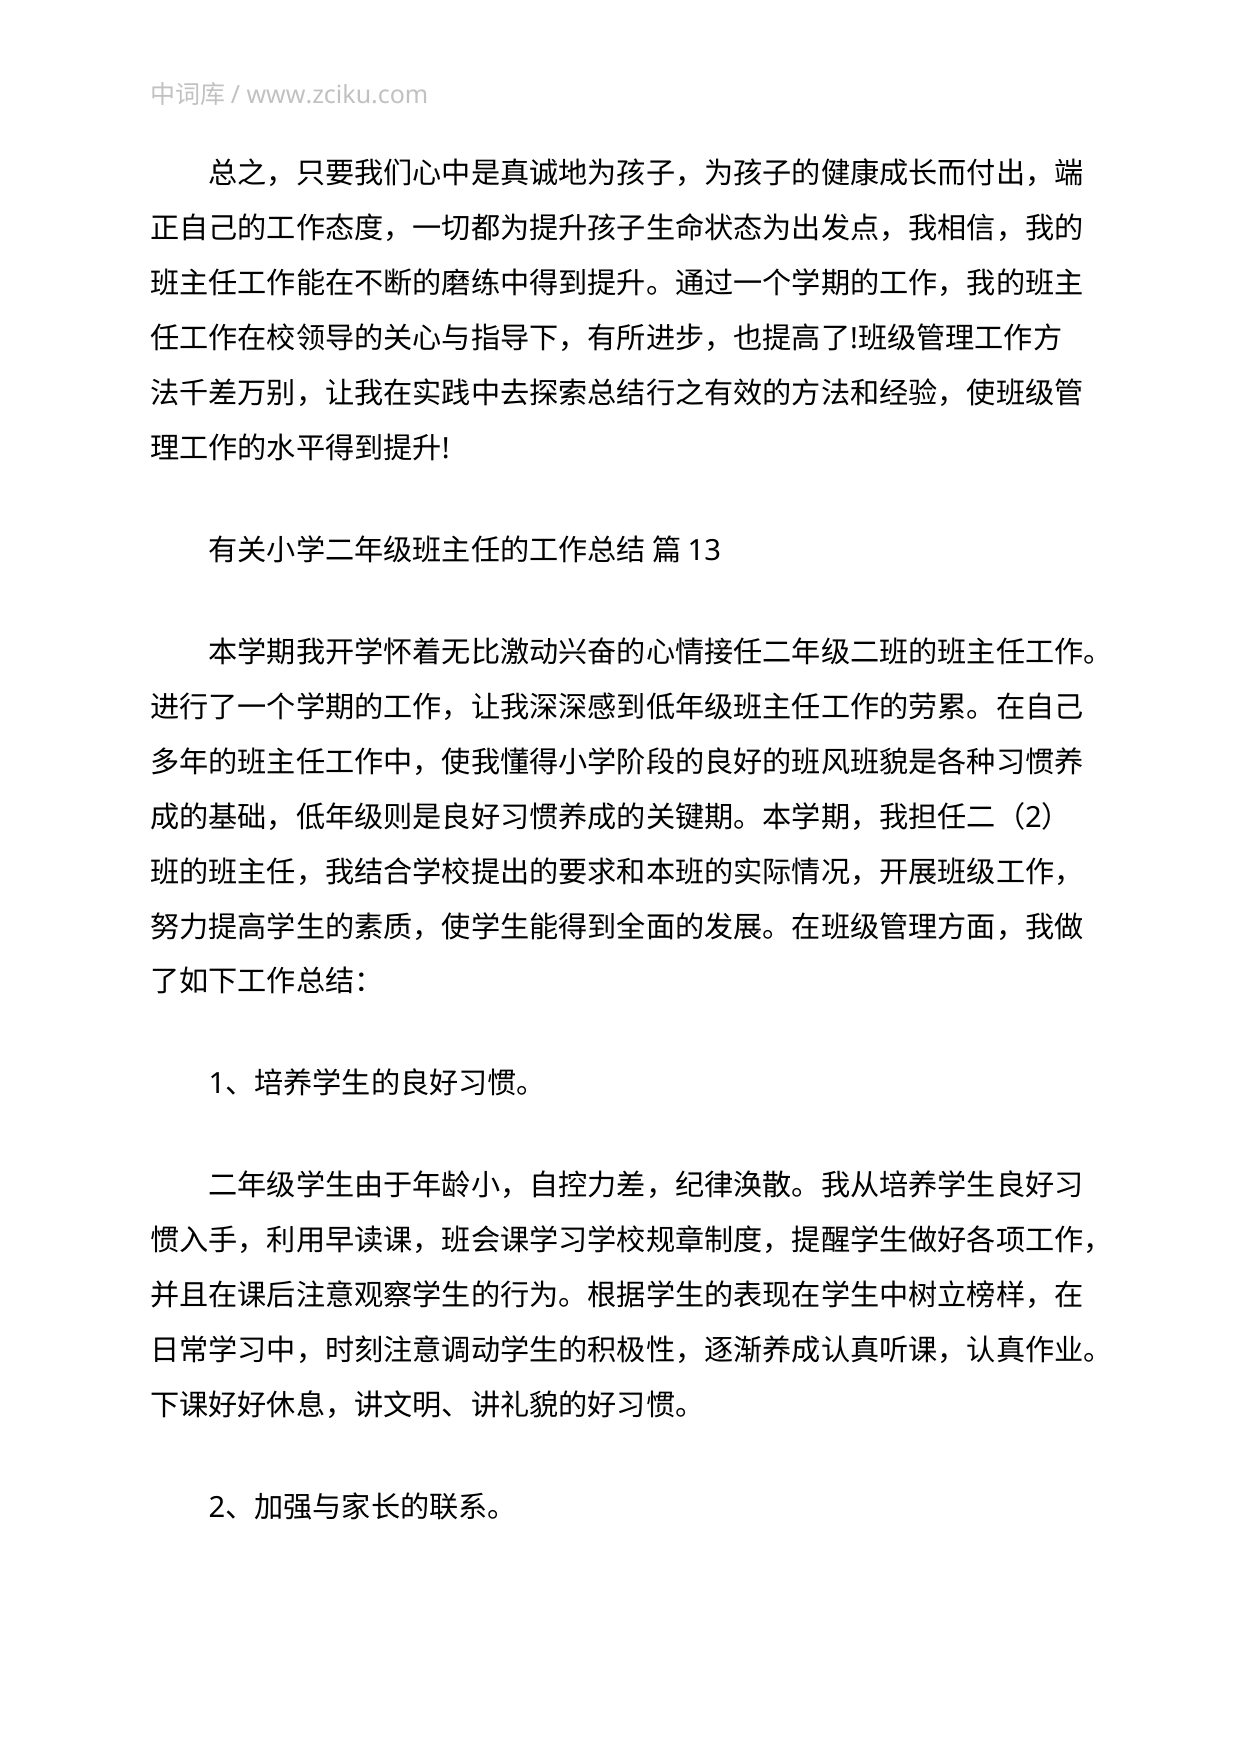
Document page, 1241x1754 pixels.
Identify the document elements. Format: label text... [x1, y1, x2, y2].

text 总之，只要我们心中是真诚地为孩子，为孩子的健康成长而付出，端正自己的工作态度，一切都为提升孩子生命状态为出发点，我相信，我的班主任工作能在不断的磨练中得到提升。通过一个学期的工作，我的班主任工作在校领导的关心与指导下，有所进步，也提高了!班级管理工作方法千差万别，让我在实践中去探索总结行之有效的方法和经验，使班级管理工作的水平得到提升! [150, 150, 1090, 467]
text 有关小学二年级班主任的工作总结 篇13 [150, 527, 1090, 569]
text 二年级学生由于年龄小，自控力差，纪律涣散。我从培养学生良好习惯入手，利用早读课，班会课学习学校规章制度，提醒学生做好各项工作，并且在课后注意观察学生的行为。根据学生的表现在学生中树立榜样，在日常学习中，时刻注意调动学生的积极性，逐渐养成认真听课，认真作业。下课好好休息，讲文明、讲礼貌的好习惯。 [150, 1162, 1090, 1424]
text 2、加强与家长的联系。 [150, 1483, 1090, 1526]
text 本学期我开学怀着无比激动兴奋的心情接任二年级二班的班主任工作。进行了一个学期的工作，让我深深感到低年级班主任工作的劳累。在自己多年的班主任工作中，使我懂得小学阶段的良好的班风班貌是各种习惯养成的基础，低年级则是良好习惯养成的关键期。本学期，我担任二（2）班的班主任，我结合学校提出的要求和本班的实际情况，开展班级工作，努力提高学生的素质，使学生能得到全面的发展。在班级管理方面，我做了如下工作总结： [150, 628, 1090, 1000]
text 1、培养学生的良好习惯。 [150, 1060, 1090, 1102]
